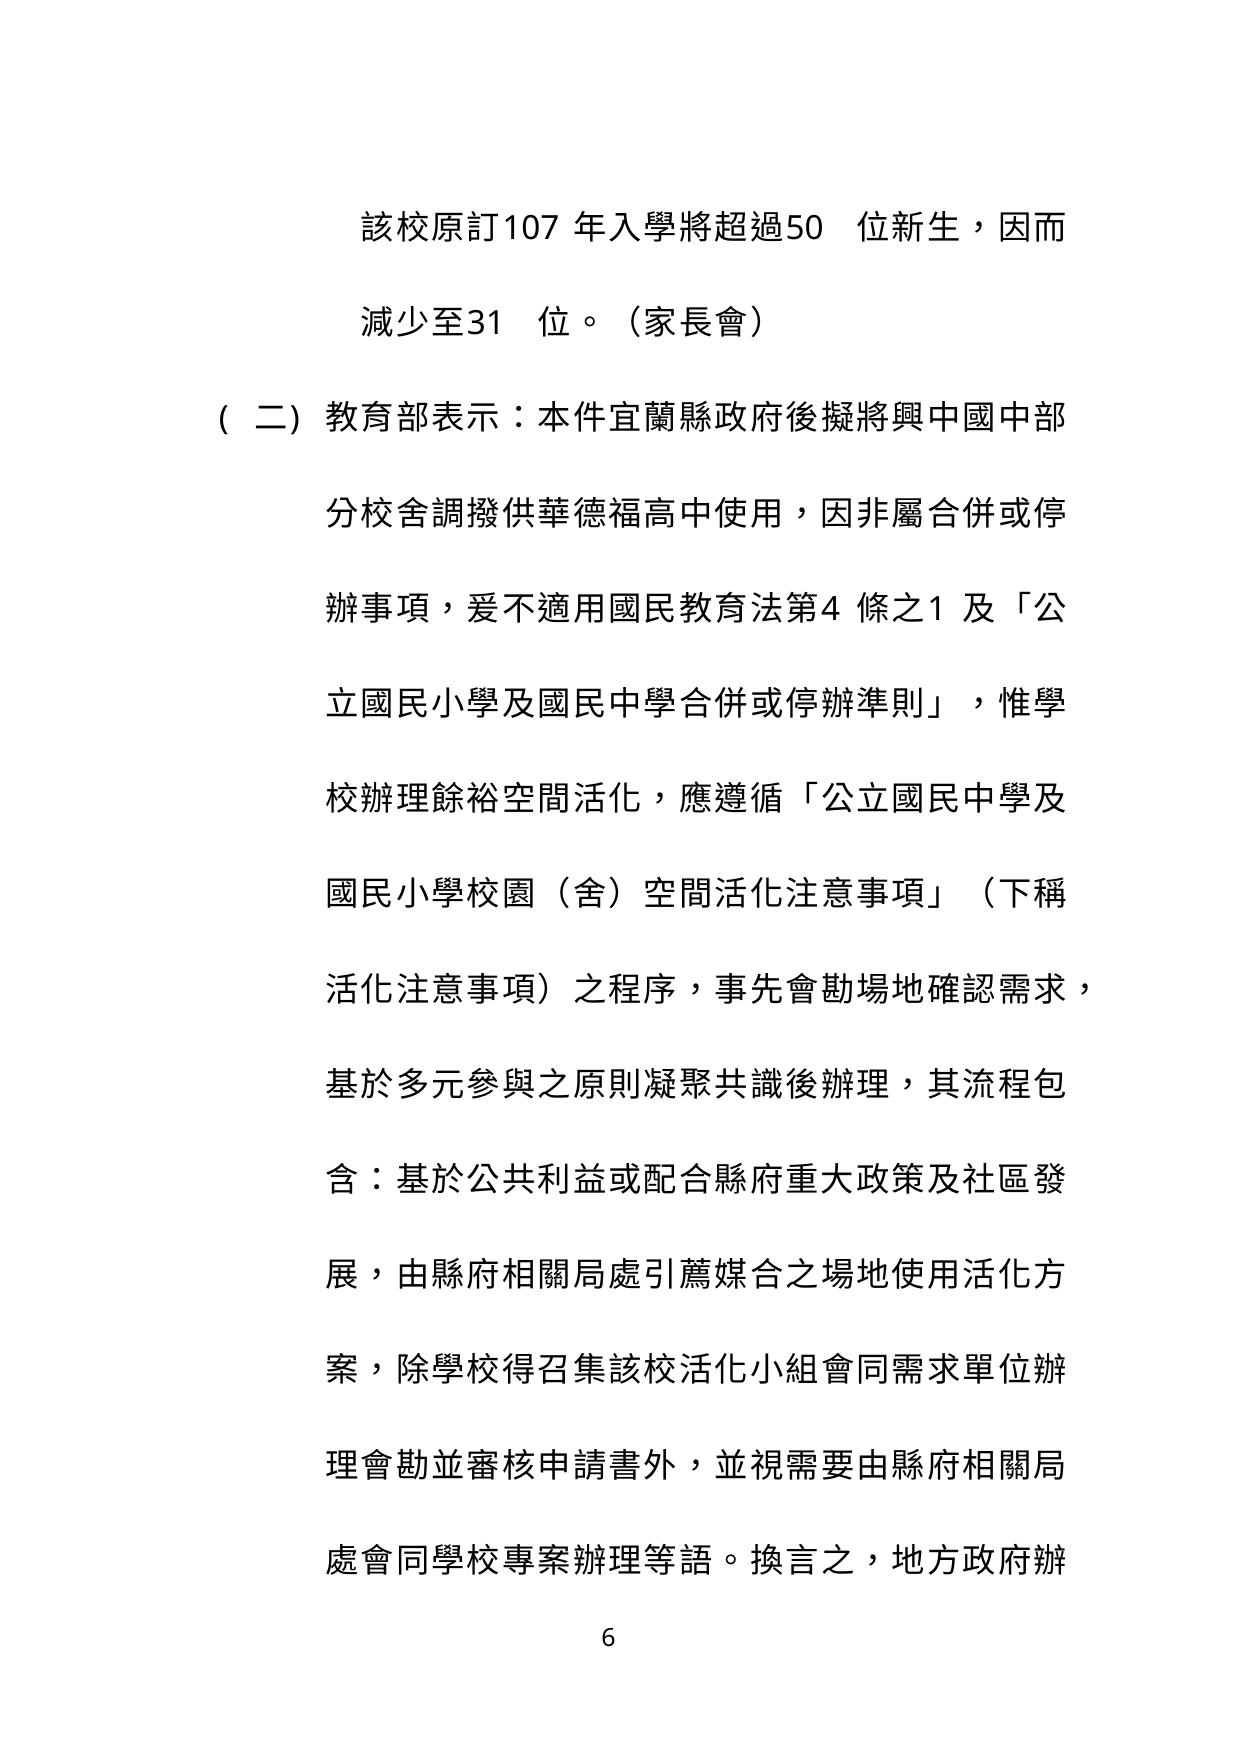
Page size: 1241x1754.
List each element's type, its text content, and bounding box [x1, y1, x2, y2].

subtitle 宜蘭縣政府興中國中事件是為了華德福高中，但華德福不願進駐後，縣府卻堅持撥用行政大樓的2、3樓，急著在開學前接管並向興中國中發出多件公文，導致家長及學生極度恐慌，該校原訂107年入學將超過50位新生，因而減少至31位。（家長會） [272, 177, 1069, 368]
